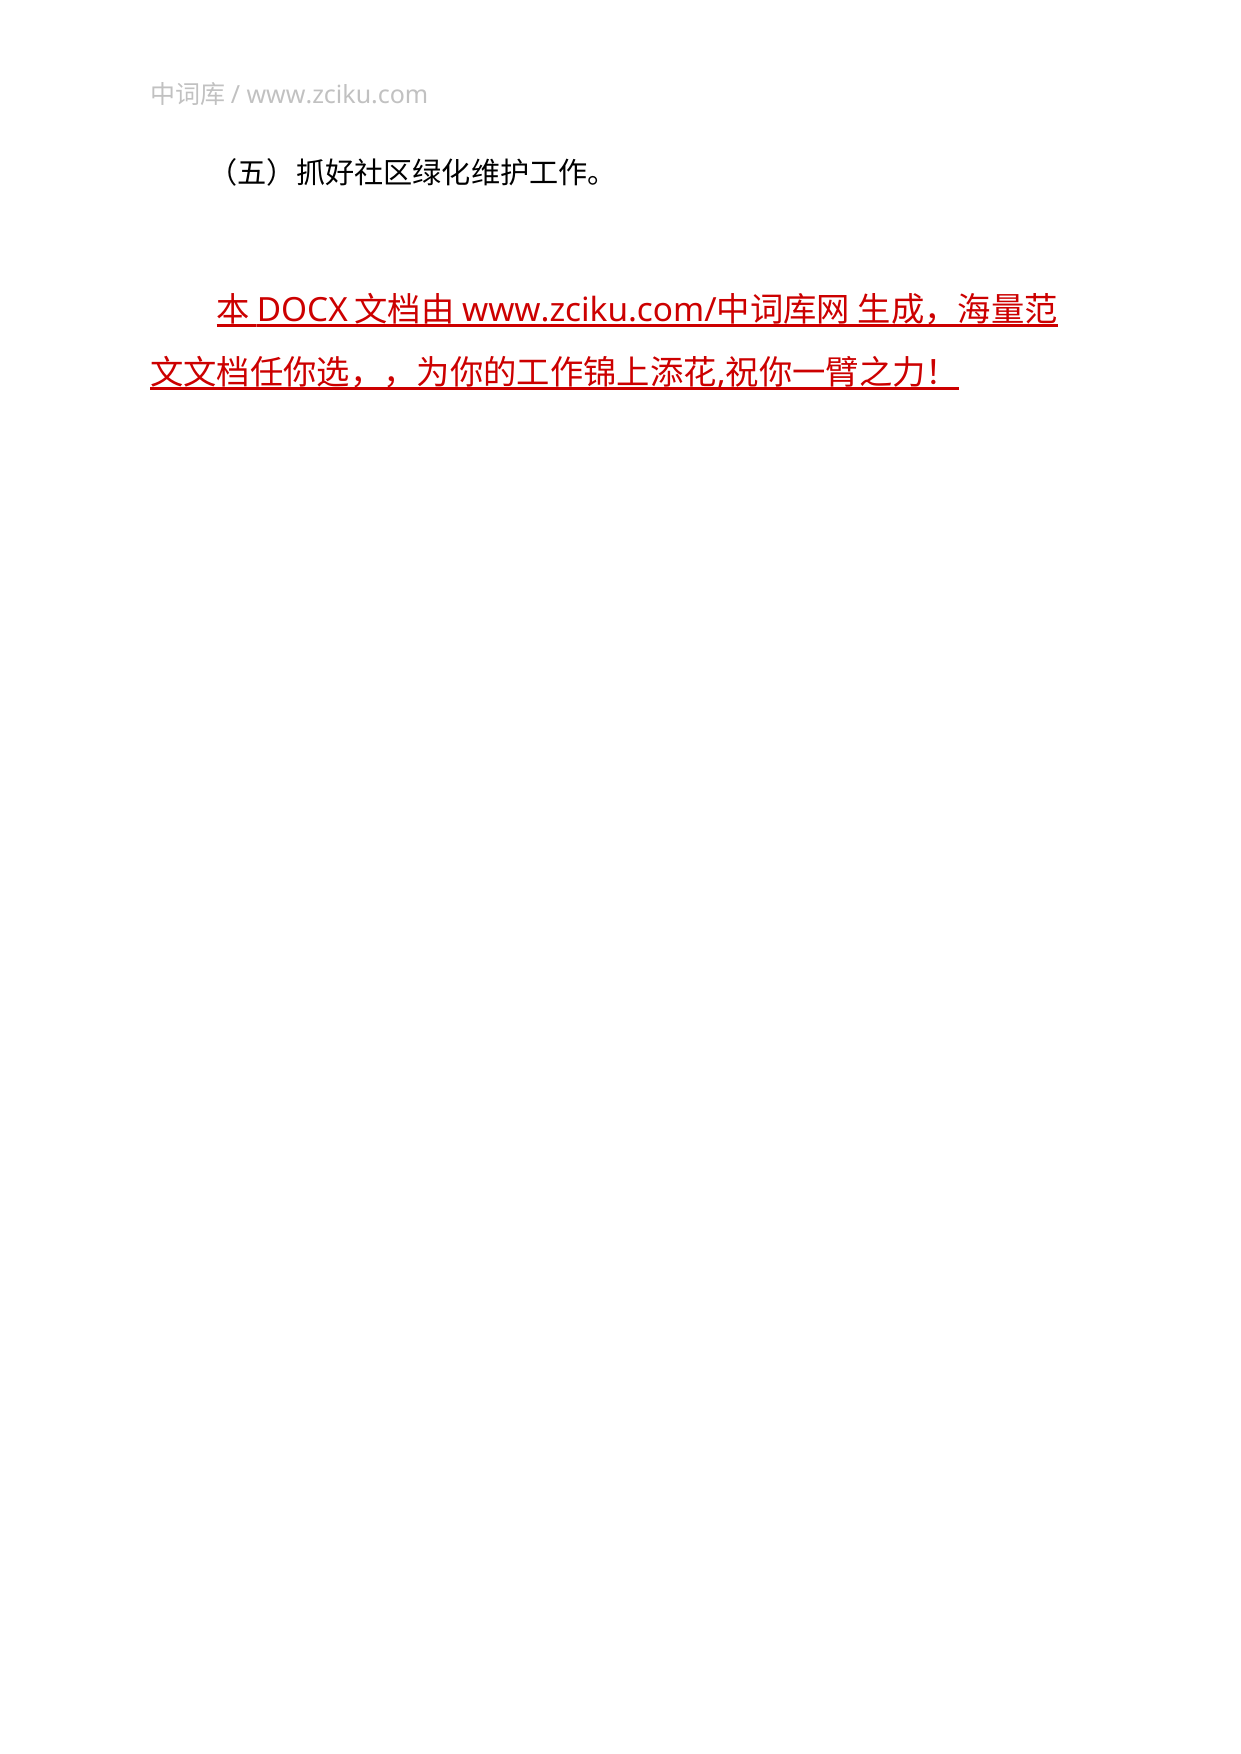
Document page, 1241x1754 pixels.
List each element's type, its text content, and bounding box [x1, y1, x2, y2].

text （五）抓好社区绿化维护工作。 [150, 150, 1090, 192]
text 本DOCX文档由 www.zciku.com/中词库网 生成，海量范文文档任你选，，为你的工作锦上添花,祝你一臂之力！ [150, 283, 1090, 394]
